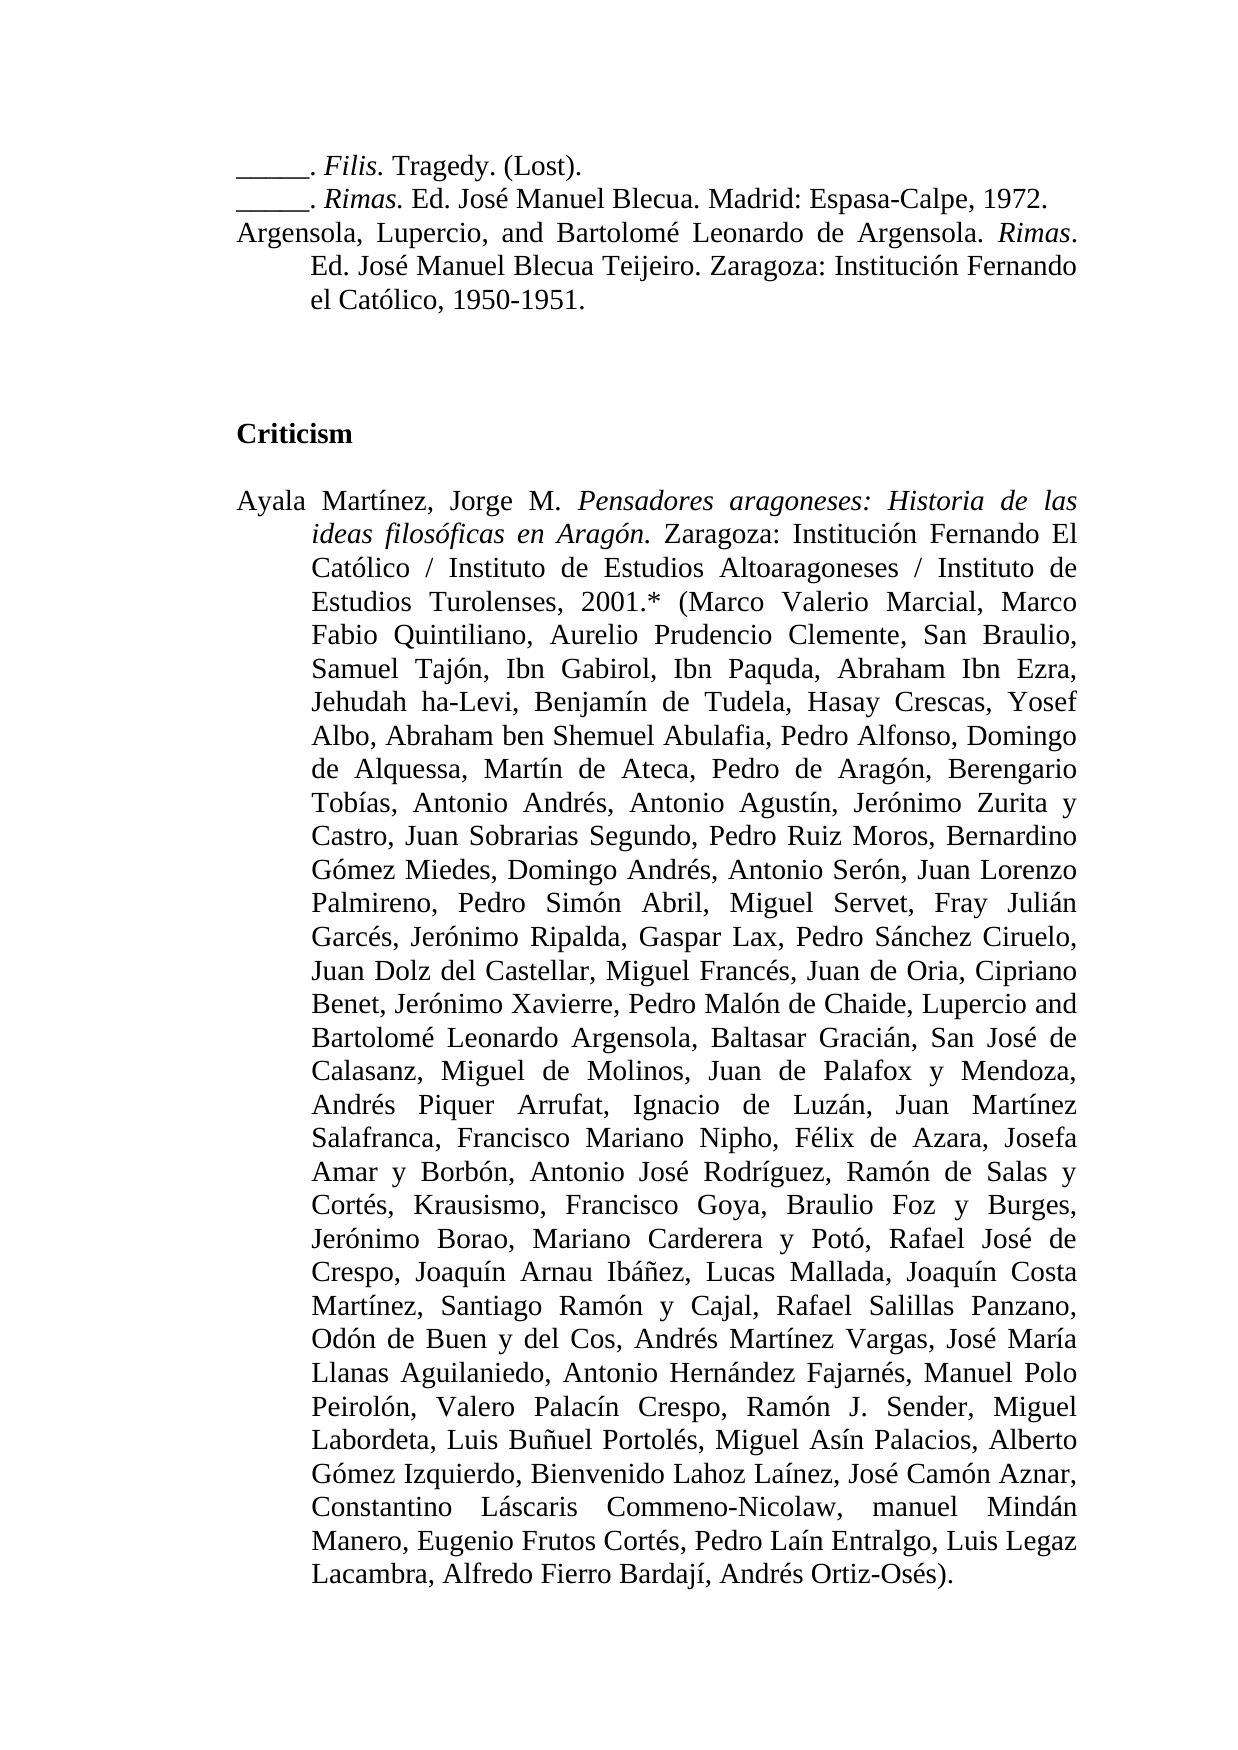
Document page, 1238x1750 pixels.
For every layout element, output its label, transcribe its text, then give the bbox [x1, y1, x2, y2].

text Ayala Martínez, Jorge M. Pensadores aragoneses: Historia de las ideas filosóficas en Aragón. Zaragoza: Institución Fernando El Católico / Instituto de Estudios Altoaragoneses / Instituto de Estudios Turolenses, 2001.* (Marco Valerio Marcial, Marco Fabio Quintiliano, Aurelio Prudencio Clemente, San Braulio, Samuel Tajón, Ibn Gabirol, Ibn Paquda, Abraham Ibn Ezra, Jehudah ha-Levi, Benjamín de Tudela, Hasay Crescas, Yosef Albo, Abraham ben Shemuel Abulafia, Pedro Alfonso, Domingo de Alquessa, Martín de Ateca, Pedro de Aragón, Berengario Tobías, Antonio Andrés, Antonio Agustín, Jerónimo Zurita y Castro, Juan Sobrarias Segundo, Pedro Ruiz Moros, Bernardino Gómez Miedes, Domingo Andrés, Antonio Serón, Juan Lorenzo Palmireno, Pedro Simón Abril, Miguel Servet, Fray Julián Garcés, Jerónimo Ripalda, Gaspar Lax, Pedro Sánchez Ciruelo, Juan Dolz del Castellar, Miguel Francés, Juan de Oria, Cipriano Benet, Jerónimo Xavierre, Pedro Malón de Chaide, Lupercio and Bartolomé Leonardo Argensola, Baltasar Gracián, San José de Calasanz, Miguel de Molinos, Juan de Palafox y Mendoza, Andrés Piquer Arrufat, Ignacio de Luzán, Juan Martínez Salafranca, Francisco Mariano Nipho, Félix de Azara, Josefa Amar y Borbón, Antonio José Rodríguez, Ramón de Salas y Cortés, Krausismo, Francisco Goya, Braulio Foz y Burges, Jerónimo Borao, Mariano Carderera y Potó, Rafael José de Crespo, Joaquín Arnau Ibáñez, Lucas Mallada, Joaquín Costa Martínez, Santiago Ramón y Cajal, Rafael Salillas Panzano, Odón de Buen y del Cos, Andrés Martínez Vargas, José María Llanas Aguilaniedo, Antonio Hernández Fajarnés, Manuel Polo Peirolón, Valero Palacín Crespo, Ramón J. Sender, Miguel Labordeta, Luis Buñuel Portolés, Miguel Asín Palacios, Alberto Gómez Izquierdo, Bienvenido Lahoz Laínez, José Camón Aznar, Constantino Láscaris Commeno-Nicolaw, manuel Mindán Manero, Eugenio Frutos Cortés, Pedro Laín Entralgo, Luis Legaz Lacambra, Alfredo Fierro Bardají, Andrés Ortiz-Osés). [236, 483, 1078, 1590]
text Criticism [236, 416, 1078, 449]
text Argensola, Lupercio, and Bartolomé Leonardo de Argensola. Rimas. Ed. José Manuel Blecua Teijeiro. Zaragoza: Institución Fernando el Católico, 1950-1951. [236, 215, 1078, 315]
text _____. Rimas. Ed. José Manuel Blecua. Madrid: Espasa-Calpe, 1972. [236, 181, 1078, 215]
text _____. Filis. Tragedy. (Lost). [236, 148, 1078, 181]
